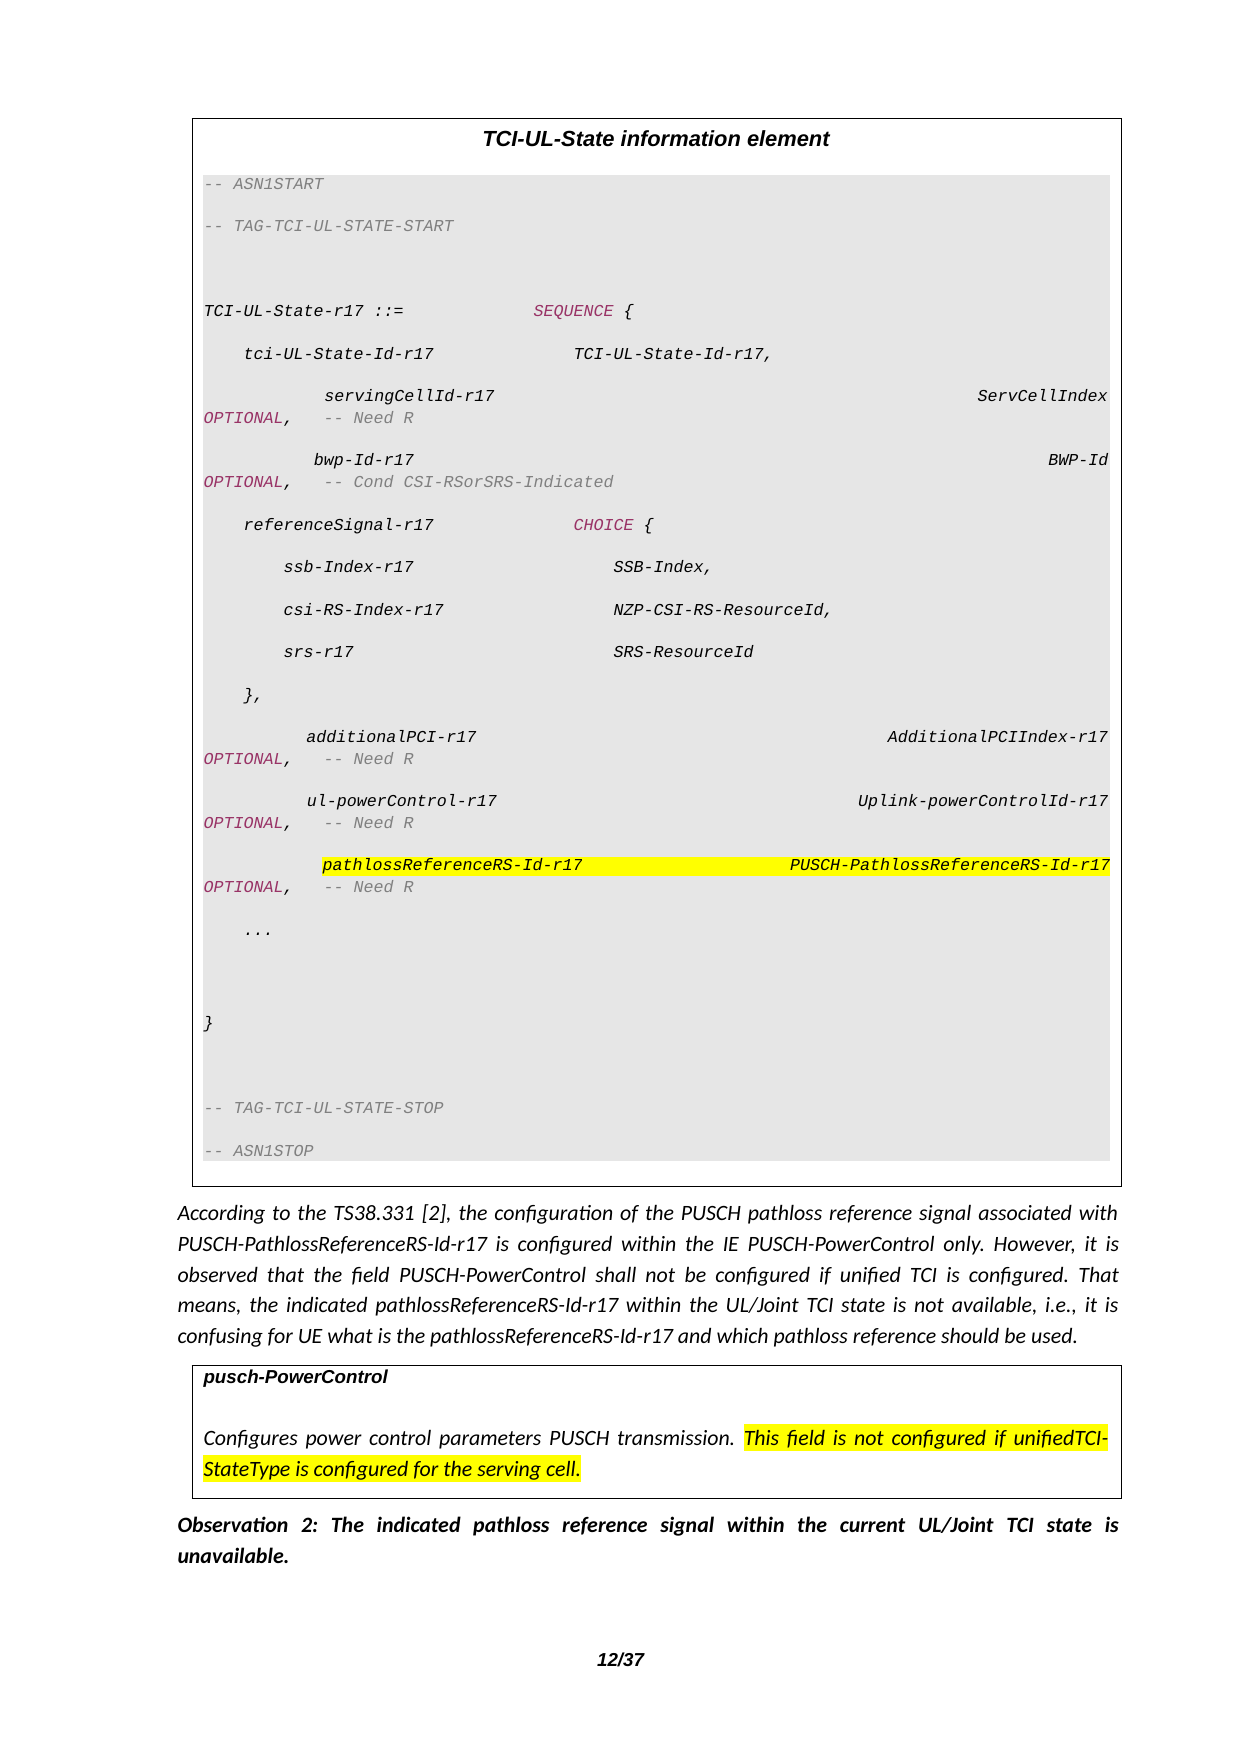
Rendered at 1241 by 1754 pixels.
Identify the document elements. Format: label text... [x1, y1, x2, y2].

text According to the TS38.331 [2], the configuration of the PUSCH pathloss reference signal associated with PUSCH-PathlossReferenceRS-Id-r17 is configured within the IE PUSCH-PowerControl only. However, it is observed that the field PUSCH-PowerControl shall not be configured if unified TCI is configured. That means, the indicated pathlossReferenceRS-Id-r17 within the UL/Joint TCI state is not available, i.e., it is confusing for UE what is the pathlossReferenceRS-Id-r17 and which pathloss reference should be used. [177, 1199, 1122, 1349]
table_header TCI-UL-State information element -- ASN1START -- TAG-TCI-UL-STATE-START TCI-UL-State-r17 ::= SEQUENCE { tci-UL-State-Id-r17 TCI-UL-State-Id-r17, servingCellId-r17 ServCellIndex OPTIONAL, -- Need R bwp-Id-r17 BWP-Id OPTIONAL, -- Cond CSI-RSorSRS-Indicated referenceSignal-r17 CHOICE { ssb-Index-r17 SSB-Index, csi-RS-Index-r17 NZP-CSI-RS-ResourceId, srs-r17 SRS-ResourceId }, additionalPCI-r17 AdditionalPCIIndex-r17 OPTIONAL, -- Need R ul-powerControl-r17 Uplink-powerControlId-r17 OPTIONAL, -- Need R pathlossReferenceRS-Id-r17 PUSCH-PathlossReferenceRS-Id-r17 OPTIONAL, -- Need R ... } -- TAG-TCI-UL-STATE-STOP -- ASN1STOP [193, 119, 1121, 1186]
table_header pusch-PowerControl Configures power control parameters PUSCH transmission. This field is not configured if unifiedTCI-StateType is configured for the serving cell. [193, 1366, 1121, 1498]
text Observation 2: The indicated pathloss reference signal within the current UL/Joint TCI state is unavailable. [177, 1511, 1122, 1569]
